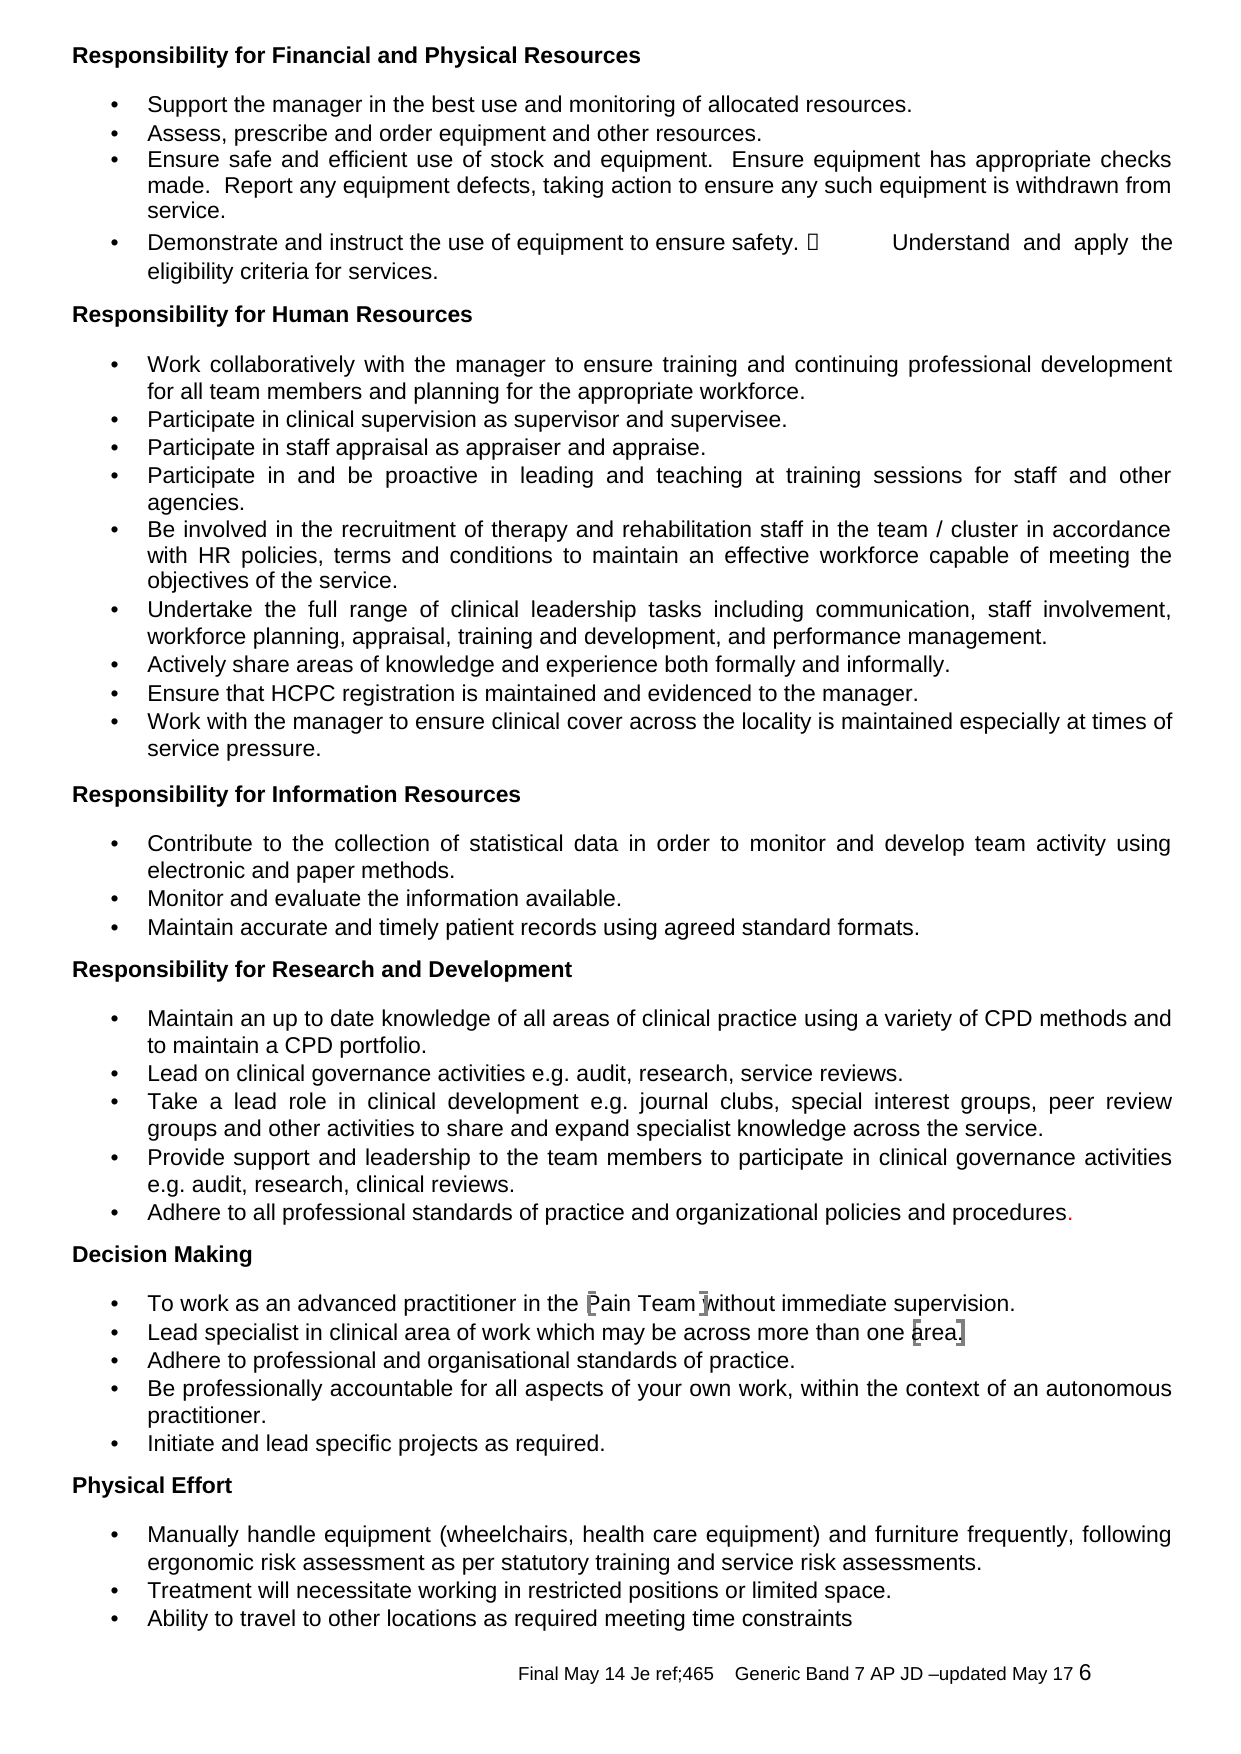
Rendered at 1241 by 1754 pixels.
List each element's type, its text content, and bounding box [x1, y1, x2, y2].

list Monitor and evaluate the information available. [110, 885, 1173, 912]
list Undertake the full range of clinical leadership tasks including communication, staff involvement, workforce planning, appraisal, training and development, and performance management. [110, 596, 1173, 649]
list Take a lead role in clinical development e.g. journal clubs, special interest groups, peer review groups and other activities to share and expand specialist knowledge across the service. [110, 1088, 1173, 1142]
list Treatment will necessitate working in restricted positions or limited space. [110, 1577, 1173, 1603]
list Be professionally accountable for all aspects of your own work, within the context of an autonomous practitioner. [110, 1375, 1173, 1428]
list Ensure safe and efficient use of stock and equipment. Ensure equipment has appropriate checks made. Report any equipment defects, taking action to ensure any such equipment is withdrawn from service. [110, 148, 1173, 224]
list Participate in clinical supervision as supervisor and supervisee. [110, 406, 1173, 432]
list Assess, prescribe and order equipment and other resources. [110, 119, 1173, 146]
list Demonstrate and instruct the use of equipment to ensure safety.  Understand and apply the eligibility criteria for services. [110, 226, 1173, 284]
list Participate in and be proactive in leading and teaching at training sessions for staff and other agencies. [110, 462, 1173, 516]
list Be involved in the recruitment of therapy and rehabilitation staff in the team / cluster in accordance with HR policies, terms and conditions to maintain an effective workforce capable of meeting the objectives of the service. [110, 518, 1173, 593]
list Work collaboratively with the manager to ensure training and continuing professional development for all team members and planning for the appropriate workforce. [110, 351, 1173, 404]
list Manually handle equipment (wheelchairs, health care equipment) and furniture frequently, following ergonomic risk assessment as per statutory training and service risk assessments. [110, 1521, 1173, 1575]
list Ability to travel to other locations as required meeting time constraints [110, 1605, 1173, 1631]
list To work as an advanced practitioner in the Pain Team without immediate supervision. [110, 1290, 1173, 1317]
list Lead specialist in clinical area of work which may be across more than one area. [110, 1318, 1173, 1345]
subtitle Responsibility for Information Resources [72, 781, 1173, 807]
list Initiate and lead specific projects as required. [110, 1430, 1173, 1457]
list Maintain accurate and timely patient records using agreed standard formats. [110, 914, 1173, 940]
list Actively share areas of knowledge and experience both formally and informally. [110, 651, 1173, 678]
subtitle Decision Making [72, 1241, 1173, 1267]
list Adhere to professional and organisational standards of practice. [110, 1347, 1173, 1373]
subtitle Responsibility for Research and Development [72, 956, 1173, 982]
list Ensure that HCPC registration is maintained and evidenced to the manager. [110, 679, 1173, 706]
subtitle Responsibility for Financial and Physical Resources [72, 42, 1173, 69]
list Participate in staff appraisal as appraiser and appraise. [110, 434, 1173, 460]
list Lead on clinical governance activities e.g. audit, research, service reviews. [110, 1060, 1173, 1086]
list Adhere to all professional standards of practice and organizational policies and procedures. [110, 1199, 1173, 1225]
list Work with the manager to ensure clinical cover across the locality is maintained especially at times of service pressure. [110, 708, 1173, 761]
subtitle Physical Effort [72, 1472, 1173, 1499]
list Provide support and leadership to the team members to participate in clinical governance activities e.g. audit, research, clinical reviews. [110, 1144, 1173, 1197]
list Maintain an up to date knowledge of all areas of clinical practice using a variety of CPD methods and to maintain a CPD portfolio. [110, 1005, 1173, 1058]
list Contribute to the collection of statistical data in order to monitor and develop team activity using electronic and paper methods. [110, 830, 1173, 883]
list Support the manager in the best use and monitoring of allocated resources. [110, 91, 1173, 118]
subtitle Responsibility for Human Resources [72, 301, 1173, 328]
